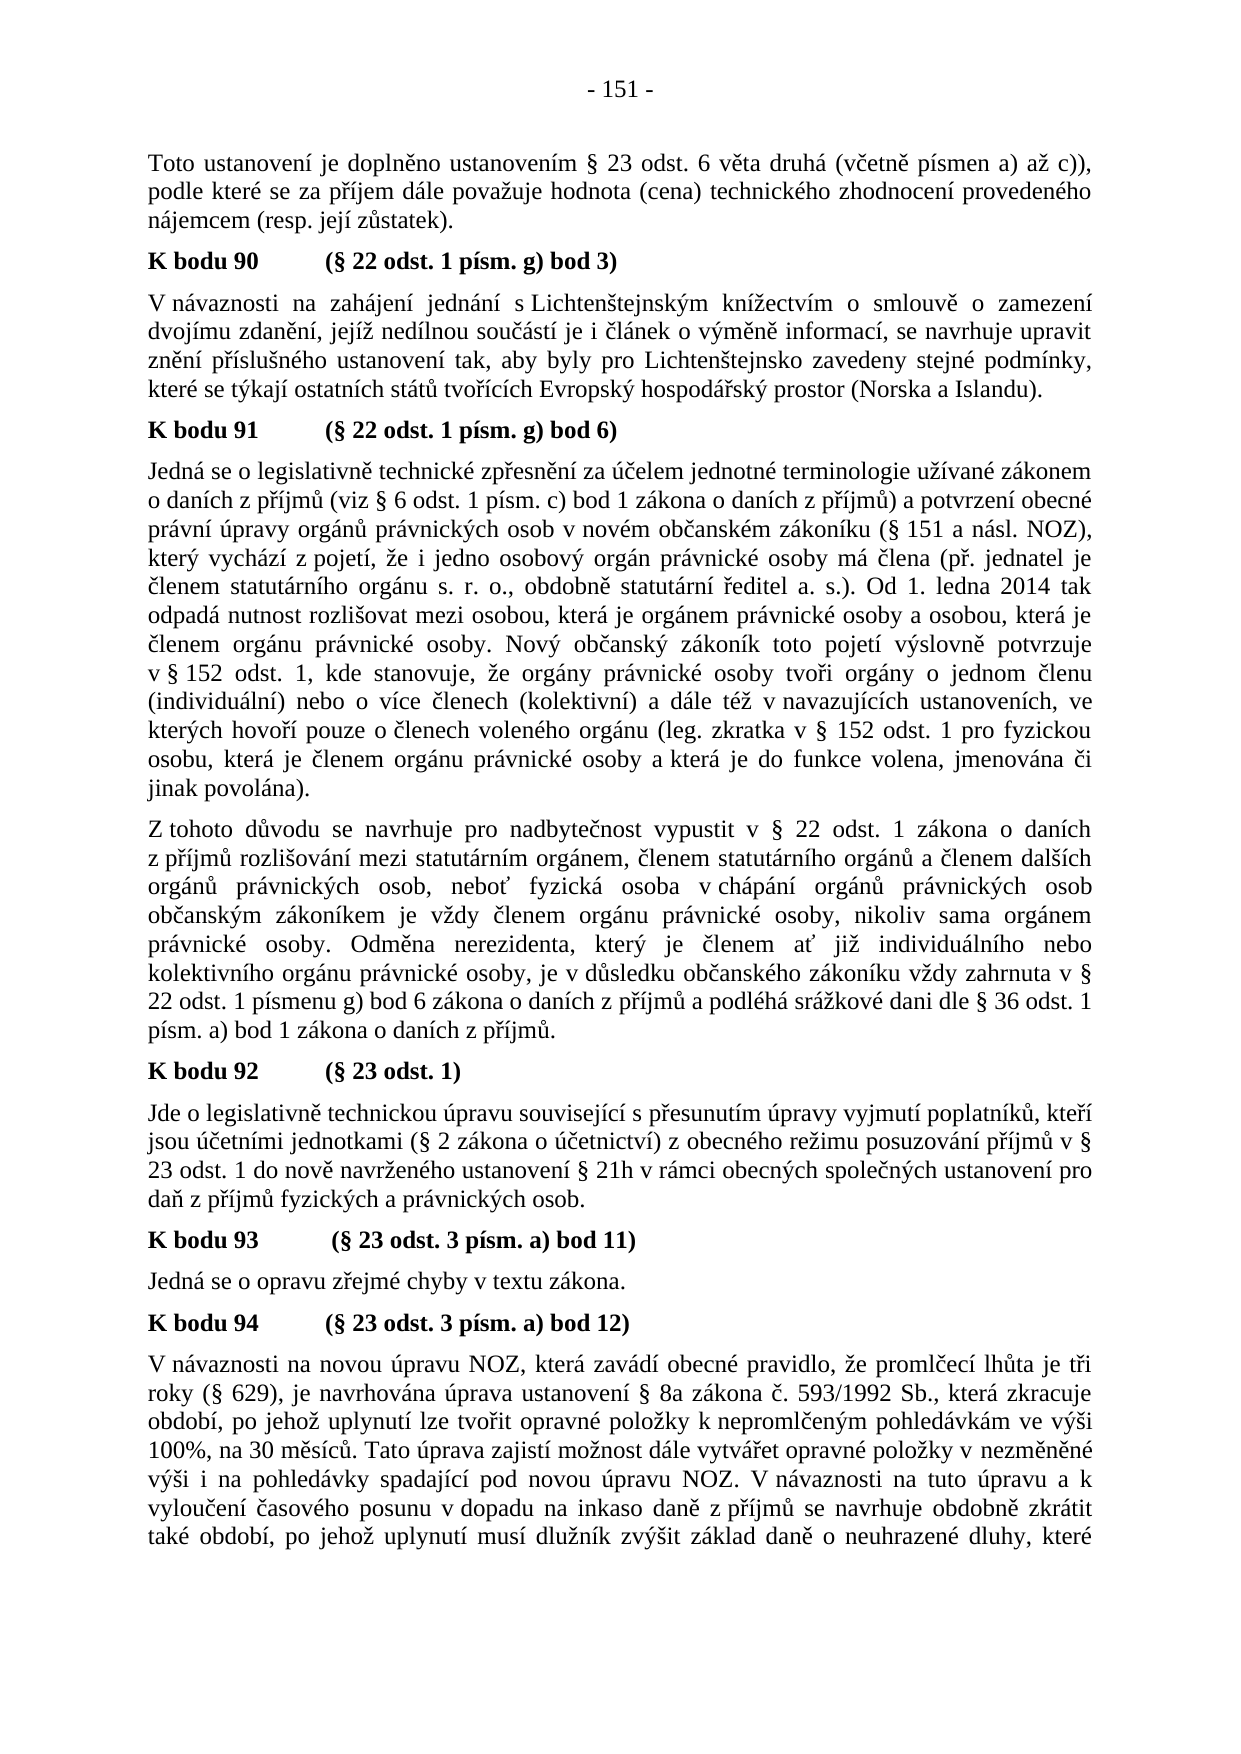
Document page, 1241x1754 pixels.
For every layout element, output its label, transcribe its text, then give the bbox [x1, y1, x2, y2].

list (§ 22 odst. 1 písm. g) bod 6) [148, 415, 1093, 444]
text Z tohoto důvodu se navrhuje pro nadbytečnost vypustit v § 22 odst. 1 zákona o daních z příjmů rozlišování mezi statutárním orgánem, členem statutárního orgánů a členem dalších orgánů právnických osob, neboť fyzická osoba v chápání orgánů právnických osob občanským zákoníkem je vždy členem orgánu právnické osoby, nikoliv sama orgánem právnické osoby. Odměna nerezidenta, který je členem ať již individuálního nebo kolektivního orgánu právnické osoby, je v důsledku občanského zákoníku vždy zahrnuta v § 22 odst. 1 písmenu g) bod 6 zákona o daních z příjmů a podléhá srážkové dani dle § 36 odst. 1 písm. a) bod 1 zákona o daních z příjmů. [148, 814, 1093, 1044]
text V návaznosti na zahájení jednání s Lichtenštejnským knížectvím o smlouvě o zamezení dvojímu zdanění, jejíž nedílnou součástí je i článek o výměně informací, se navrhuje upravit znění příslušného ustanovení tak, aby byly pro Lichtenštejnsko zavedeny stejné podmínky, které se týkají ostatních států tvořících Evropský hospodářský prostor (Norska a Islandu). [148, 288, 1093, 403]
text Jde o legislativně technickou úpravu související s přesunutím úpravy vyjmutí poplatníků, kteří jsou účetními jednotkami (§ 2 zákona o účetnictví) z obecného režimu posuzování příjmů v § 23 odst. 1 do nově navrženého ustanovení § 21h v rámci obecných společných ustanovení pro daň z příjmů fyzických a právnických osob. [148, 1098, 1093, 1213]
text Jedná se o legislativně technické zpřesnění za účelem jednotné terminologie užívané zákonem o daních z příjmů (viz § 6 odst. 1 písm. c) bod 1 zákona o daních z příjmů) a potvrzení obecné právní úpravy orgánů právnických osob v novém občanském zákoníku (§ 151 a násl. NOZ), který vychází z pojetí, že i jedno osobový orgán právnické osoby má člena (př. jednatel je členem statutárního orgánu s. r. o., obdobně statutární ředitel a. s.). Od 1. ledna 2014 tak odpadá nutnost rozlišovat mezi osobou, která je orgánem právnické osoby a osobou, která je členem orgánu právnické osoby. Nový občanský zákoník toto pojetí výslovně potvrzuje v § 152 odst. 1, kde stanovuje, že orgány právnické osoby tvoři orgány o jednom členu (individuální) nebo o více členech (kolektivní) a dále též v navazujících ustanoveních, ve kterých hovoří pouze o členech voleného orgánu (leg. zkratka v § 152 odst. 1 pro fyzickou osobu, která je členem orgánu právnické osoby a která je do funkce volena, jmenována či jinak povolána). [148, 456, 1093, 801]
text Jedná se o opravu zřejmé chyby v textu zákona. [148, 1266, 1093, 1295]
text Toto ustanovení je doplněno ustanovením § 23 odst. 6 věta druhá (včetně písmen a) až c)), podle které se za příjem dále považuje hodnota (cena) technického zhodnocení provedeného nájemcem (resp. její zůstatek). [148, 148, 1093, 234]
list (§ 23 odst. 3 písm. a) bod 11) [148, 1225, 1093, 1254]
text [148, 1349, 1093, 1550]
list (§ 22 odst. 1 písm. g) bod 3) [148, 246, 1093, 275]
list (§ 23 odst. 3 písm. a) bod 12) [148, 1308, 1093, 1336]
list (§ 23 odst. 1) [148, 1056, 1093, 1085]
